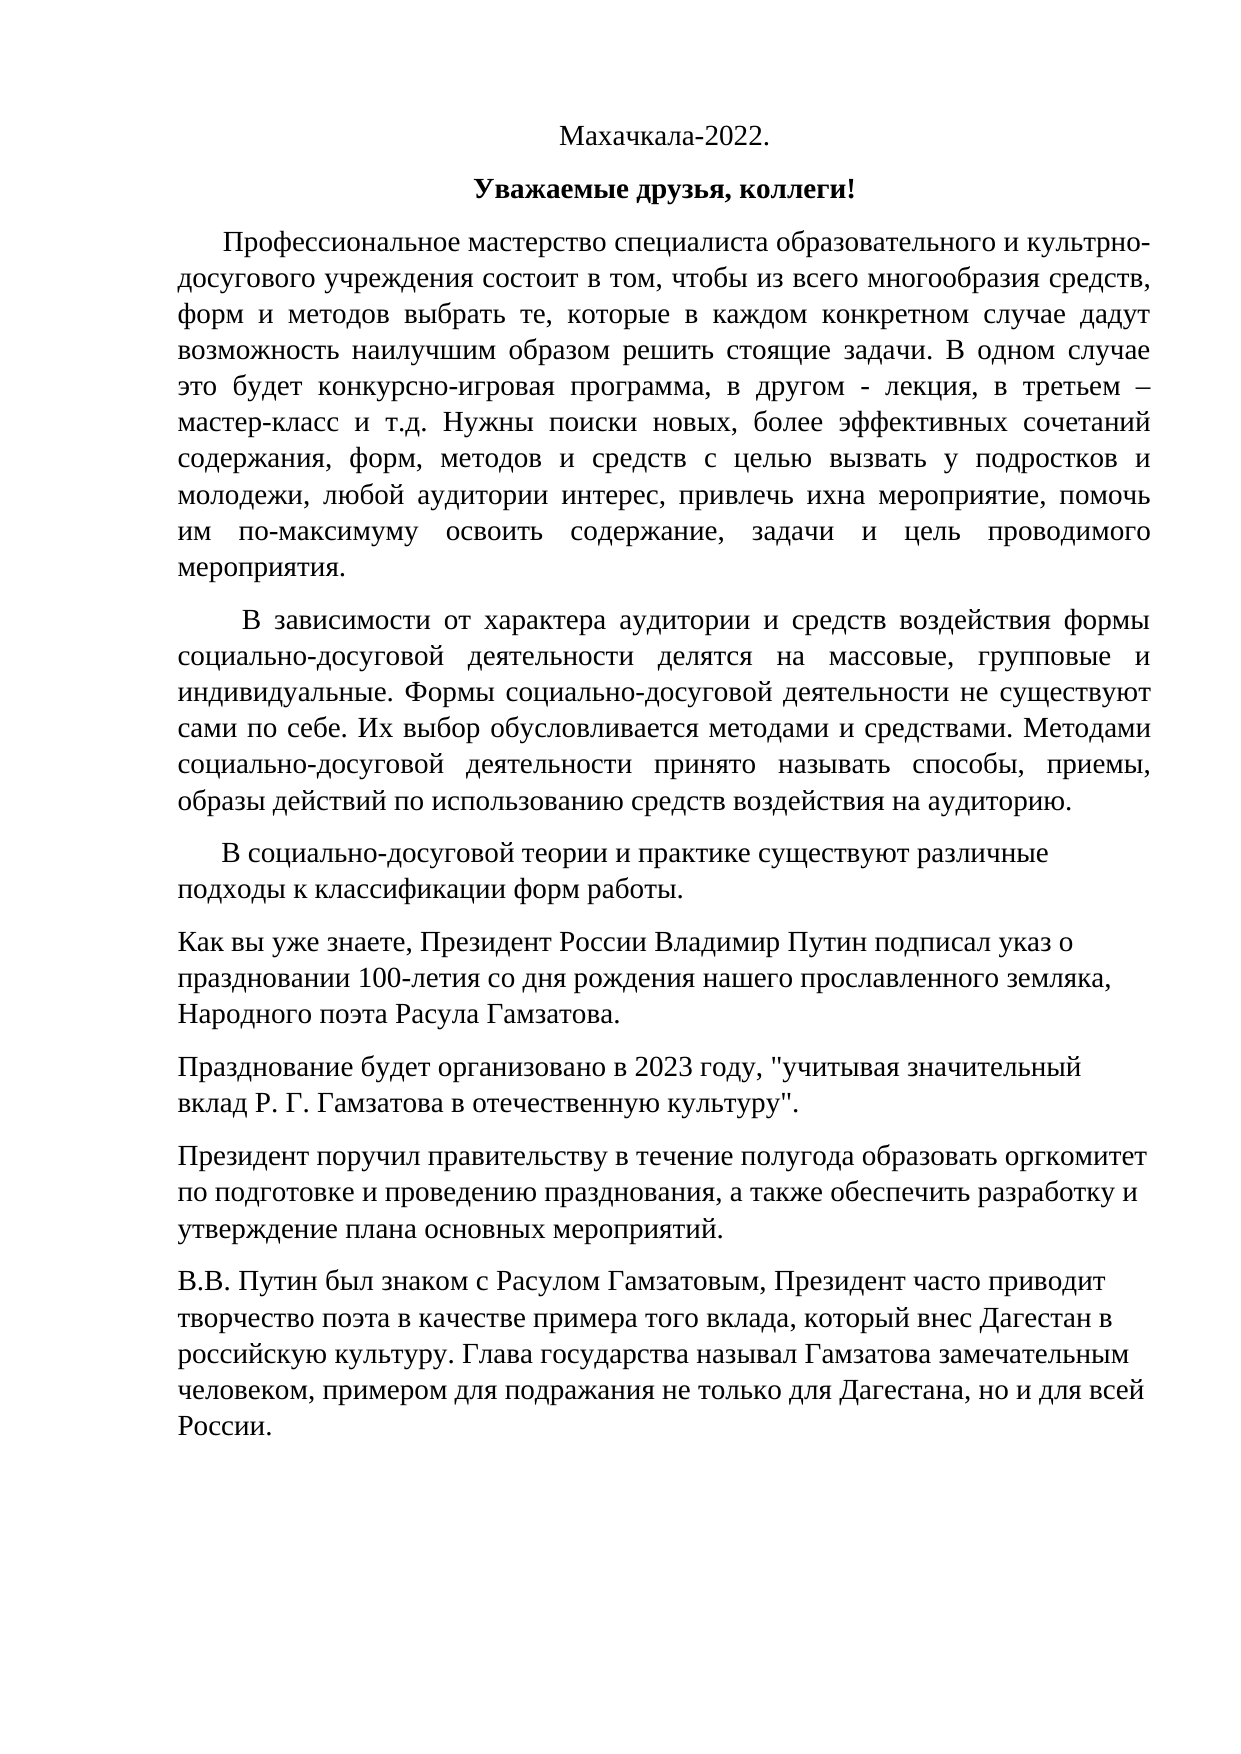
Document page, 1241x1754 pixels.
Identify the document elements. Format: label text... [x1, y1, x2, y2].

text В.В. Путин был знаком с Расулом Гамзатовым, Президент часто приводит творчество поэта в качестве примера того вклада, который внес Дагестан в российскую культуру. Глава государства называл Гамзатова замечательным человеком, примером для подражания не только для Дагестана, но и для всей России. [177, 1263, 1152, 1442]
text Как вы уже знаете, Президент России Владимир Путин подписал указ о праздновании 100-летия со дня рождения нашего прославленного земляка, Народного поэта Расула Гамзатова. [177, 924, 1152, 1030]
text Профессиональное мастерство специалиста образовательного и культрно-досугового учреждения состоит в том, чтобы из всего многообразия средств, форм и методов выбрать те, которые в каждом конкретном случае дадут возможность наилучшим образом решить стоящие задачи. В одном случае это будет конкурсно-игровая программа, в другом - лекция, в третьем – мастер-класс и т.д. Нужны поиски новых, более эффективных сочетаний содержания, форм, методов и средств с целью вызвать у подростков и молодежи, любой аудитории интерес, привлечь ихна мероприятие, помочь им по-максимуму освоить содержание, задачи и цель проводимого мероприятия. [177, 224, 1152, 583]
text Уважаемые друзья, коллеги! [177, 171, 1152, 204]
text Президент поручил правительству в течение полугода образовать оргкомитет по подготовке и проведению празднования, а также обеспечить разработку и утверждение плана основных мероприятий. [177, 1138, 1152, 1244]
text Празднование будет организовано в 2023 году, "учитывая значительный вклад Р. Г. Гамзатова в отечественную культуру". [177, 1049, 1152, 1119]
text В социально-досуговой теории и практике существуют различные подходы к классификации форм работы. [177, 835, 1152, 905]
text В зависимости от характера аудитории и средств воздействия формы социально-досуговой деятельности делятся на массовые, групповые и индивидуальные. Формы социально-досуговой деятельности не существуют сами по себе. Их выбор обусловливается методами и средствами. Методами социально-досуговой деятельности принято называть способы, приемы, образы действий по использованию средств воздействия на аудиторию. [177, 602, 1152, 816]
text Махачкала-2022. [177, 118, 1152, 152]
